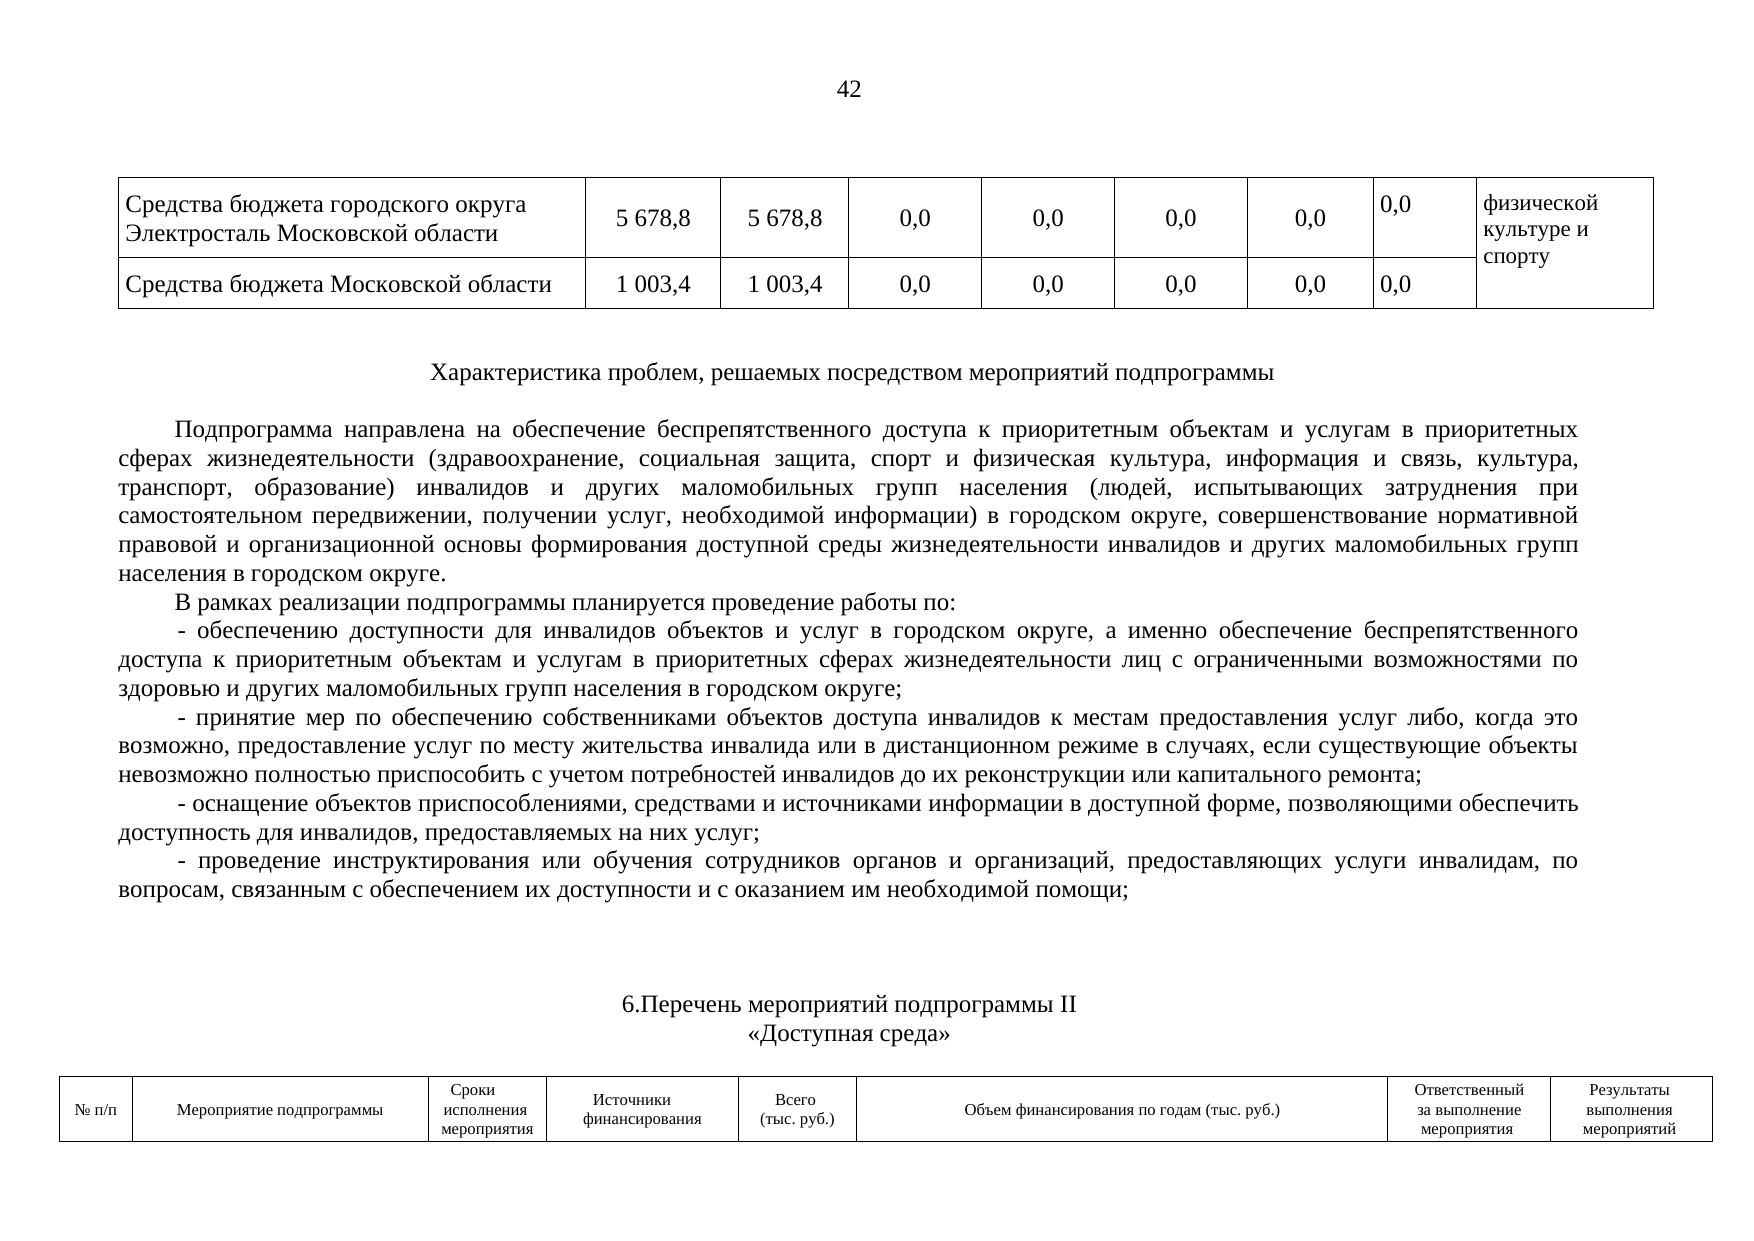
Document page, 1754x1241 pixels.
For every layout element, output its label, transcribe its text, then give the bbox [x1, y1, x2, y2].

text - оснащение объектов приспособлениями, средствами и источниками информации в доступной форме, позволяющими обеспечить доступность для инвалидов, предоставляемых на них услуг; [118, 788, 1580, 846]
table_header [133, 1077, 428, 1141]
table_cell 0,0 [982, 258, 1114, 308]
table_cell Средства бюджета Московской области [119, 258, 585, 308]
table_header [1388, 1077, 1550, 1141]
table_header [547, 1077, 738, 1141]
table_cell 5 678,8 [721, 178, 848, 257]
table_cell 0,0 [1374, 178, 1476, 257]
table_cell 1 003,4 [586, 258, 720, 308]
table_cell Средства бюджета городского округа Электросталь Московской области [119, 178, 585, 257]
table_cell 0,0 [1248, 178, 1373, 257]
text 6.Перечень мероприятий подпрограммы II [118, 989, 1580, 1018]
table_cell 0,0 [1374, 258, 1476, 308]
text Характеристика проблем, решаемых посредством мероприятий подпрограммы [118, 357, 1580, 386]
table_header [1551, 1077, 1712, 1141]
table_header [429, 1077, 546, 1141]
table_cell 0,0 [1115, 258, 1247, 308]
table_cell 5 678,8 [586, 178, 720, 257]
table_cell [1477, 178, 1653, 308]
text - обеспечению доступности для инвалидов объектов и услуг в городском округе, а именно обеспечение беспрепятственного доступа к приоритетным объектам и услугам в приоритетных сферах жизнедеятельности лиц с ограниченными возможностями по здоровью и других маломобильных групп населения в городском округе; [118, 616, 1580, 702]
table_cell 0,0 [849, 258, 981, 308]
table_cell 1 003,4 [721, 258, 848, 308]
table_header Объем финансирования по годам (тыс. руб.) [857, 1077, 1387, 1141]
text Подпрограмма направлена на обеспечение беспрепятственного доступа к приоритетным объектам и услугам в приоритетных сферах жизнедеятельности (здравоохранение, социальная защита, спорт и физическая культура, информация и связь, культура, транспорт, образование) инвалидов и других маломобильных групп населения (людей, испытывающих затруднения при самостоятельном передвижении, получении услуг, необходимой информации) в городском округе, совершенствование нормативной правовой и организационной основы формирования доступной среды жизнедеятельности инвалидов и других маломобильных групп населения в городском округе. [118, 414, 1580, 587]
table_cell 0,0 [1248, 258, 1373, 308]
table_cell 0,0 [1115, 178, 1247, 257]
table_header № п/п [60, 1077, 132, 1141]
text - проведение инструктирования или обучения сотрудников органов и организаций, предоставляющих услуги инвалидам, по вопросам, связанным с обеспечением их доступности и с оказанием им необходимой помощи; [118, 846, 1580, 903]
text В рамках реализации подпрограммы планируется проведение работы по: [118, 587, 1580, 616]
table_cell 0,0 [849, 178, 981, 257]
table_cell 0,0 [982, 178, 1114, 257]
text - принятие мер по обеспечению собственниками объектов доступа инвалидов к местам предоставления услуг либо, когда это возможно, предоставление услуг по месту жительства инвалида или в дистанционном режиме в случаях, если существующие объекты невозможно полностью приспособить с учетом потребностей инвалидов до их реконструкции или капитального ремонта; [118, 702, 1580, 788]
table_header Всего (тыс. руб.) [739, 1077, 856, 1141]
text «Доступная среда» [118, 1018, 1580, 1047]
